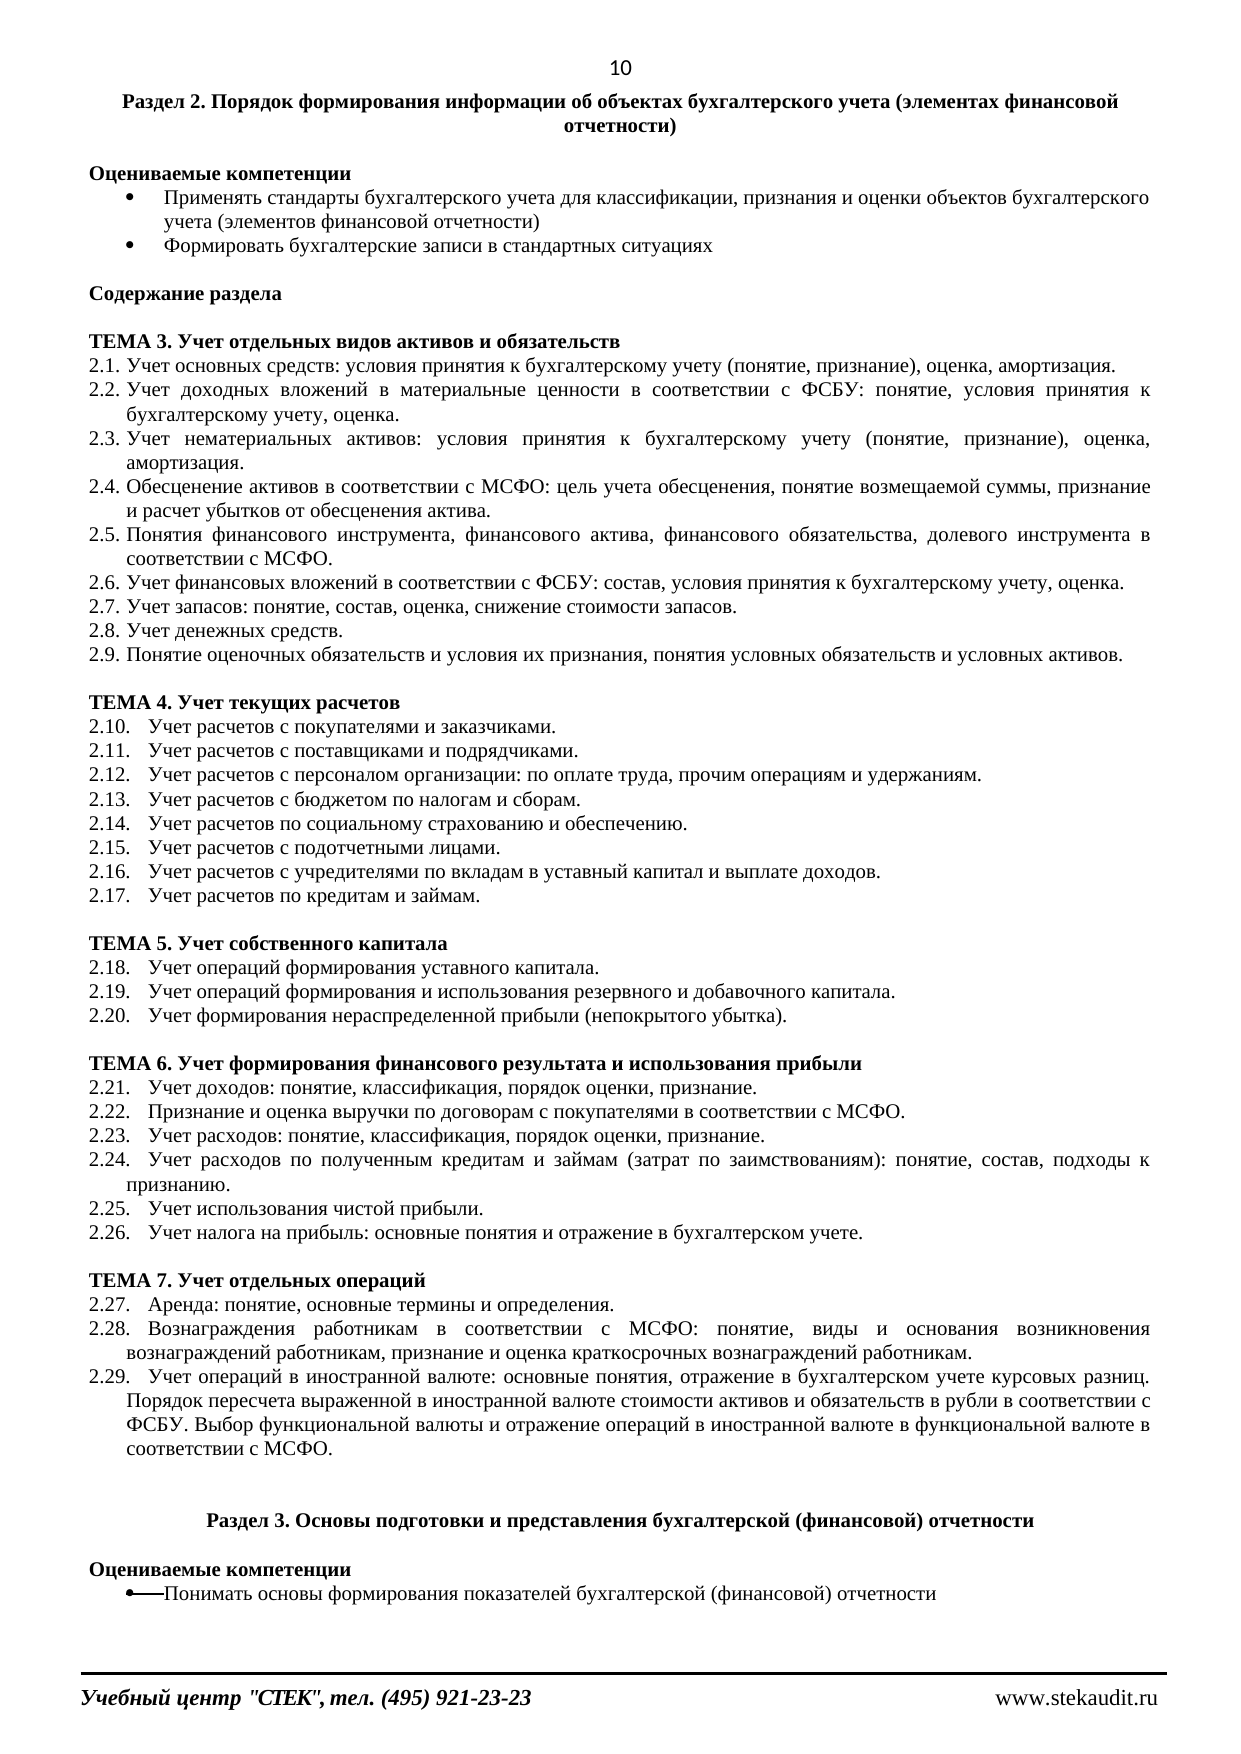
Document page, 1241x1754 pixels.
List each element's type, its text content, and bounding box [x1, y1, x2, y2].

list Учет расчетов с поставщиками и подрядчиками. [89, 738, 1152, 762]
text Раздел 2. Порядок формирования информации об объектах бухгалтерского учета (элементах финансовой отчетности) [89, 89, 1152, 137]
list Учет операций в иностранной валюте: основные понятия, отражение в бухгалтерском учете курсовых разниц. Порядок пересчета выраженной в иностранной валюте стоимости активов и обязательств в рубли в соответствии с ФСБУ. Выбор функциональной валюты и отражение операций в иностранной валюте в функциональной валюте в соответствии с МСФО. [89, 1364, 1152, 1460]
list Учет расчетов с бюджетом по налогам и сборам. [89, 786, 1152, 811]
list Учет доходных вложений в материальные ценности в соответствии с ФСБУ: понятие, условия принятия к бухгалтерскому учету, оценка. [89, 377, 1152, 426]
list Понимать основы формирования показателей бухгалтерской (финансовой) отчетности [126, 1581, 1152, 1604]
list Учет расчетов с персоналом организации: по оплате труда, прочим операциям и удержаниям. [89, 762, 1152, 786]
list Формировать бухгалтерские записи в стандартных ситуациях [126, 233, 1152, 257]
text ТЕМА 6. Учет формирования финансового результата и использования прибыли [89, 1051, 1152, 1075]
text Оцениваемые компетенции [89, 1556, 1152, 1581]
text ТЕМА 3. Учет отдельных видов активов и обязательств [89, 329, 1152, 353]
list Обесценение активов в соответствии с МСФО: цель учета обесценения, понятие возмещаемой суммы, признание и расчет убытков от обесценения актива. [89, 474, 1152, 522]
list Понятие оценочных обязательств и условия их признания, понятия условных обязательств и условных активов. [89, 642, 1152, 666]
list Вознаграждения работникам в соответствии с МСФО: понятие, виды и основания возникновения вознаграждений работникам, признание и оценка краткосрочных вознаграждений работникам. [89, 1316, 1152, 1364]
list Учет расходов: понятие, классификация, порядок оценки, признание. [89, 1123, 1152, 1147]
list Учет расчетов по кредитам и займам. [89, 883, 1152, 907]
list Учет формирования нераспределенной прибыли (непокрытого убытка). [89, 1003, 1152, 1027]
list Учет денежных средств. [89, 618, 1152, 642]
text ТЕМА 7. Учет отдельных операций [89, 1268, 1152, 1292]
list Учет доходов: понятие, классификация, порядок оценки, признание. [89, 1075, 1152, 1099]
list Учет налога на прибыль: основные понятия и отражение в бухгалтерском учете. [89, 1219, 1152, 1244]
list Учет использования чистой прибыли. [89, 1196, 1152, 1219]
list Признание и оценка выручки по договорам с покупателями в соответствии с МСФО. [89, 1099, 1152, 1123]
list Учет расчетов с покупателями и заказчиками. [89, 714, 1152, 738]
list Учет расчетов с учредителями по вкладам в уставный капитал и выплате доходов. [89, 859, 1152, 883]
text Содержание раздела [89, 281, 1152, 305]
list Понятия финансового инструмента, финансового актива, финансового обязательства, долевого инструмента в соответствии с МСФО. [89, 522, 1152, 570]
list Учет операций формирования уставного капитала. [89, 955, 1152, 979]
list Аренда: понятие, основные термины и определения. [89, 1292, 1152, 1316]
list Учет расходов по полученным кредитам и займам (затрат по заимствованиям): понятие, состав, подходы к признанию. [89, 1147, 1152, 1196]
list Учет расчетов с подотчетными лицами. [89, 834, 1152, 859]
list Учет основных средств: условия принятия к бухгалтерскому учету (понятие, признание), оценка, амортизация. [89, 353, 1152, 377]
list Применять стандарты бухгалтерского учета для классификации, признания и оценки объектов бухгалтерского учета (элементов финансовой отчетности) [126, 185, 1152, 233]
list Учет нематериальных активов: условия принятия к бухгалтерскому учету (понятие, признание), оценка, амортизация. [89, 426, 1152, 474]
text ТЕМА 5. Учет собственного капитала [89, 931, 1152, 955]
text Раздел 3. Основы подготовки и представления бухгалтерской (финансовой) отчетности [89, 1508, 1152, 1532]
text Оцениваемые компетенции [89, 161, 1152, 185]
list Учет запасов: понятие, состав, оценка, снижение стоимости запасов. [89, 594, 1152, 618]
text ТЕМА 4. Учет текущих расчетов [89, 690, 1152, 714]
list Учет расчетов по социальному страхованию и обеспечению. [89, 811, 1152, 834]
list Учет операций формирования и использования резервного и добавочного капитала. [89, 979, 1152, 1003]
list Учет финансовых вложений в соответствии с ФСБУ: состав, условия принятия к бухгалтерскому учету, оценка. [89, 570, 1152, 594]
